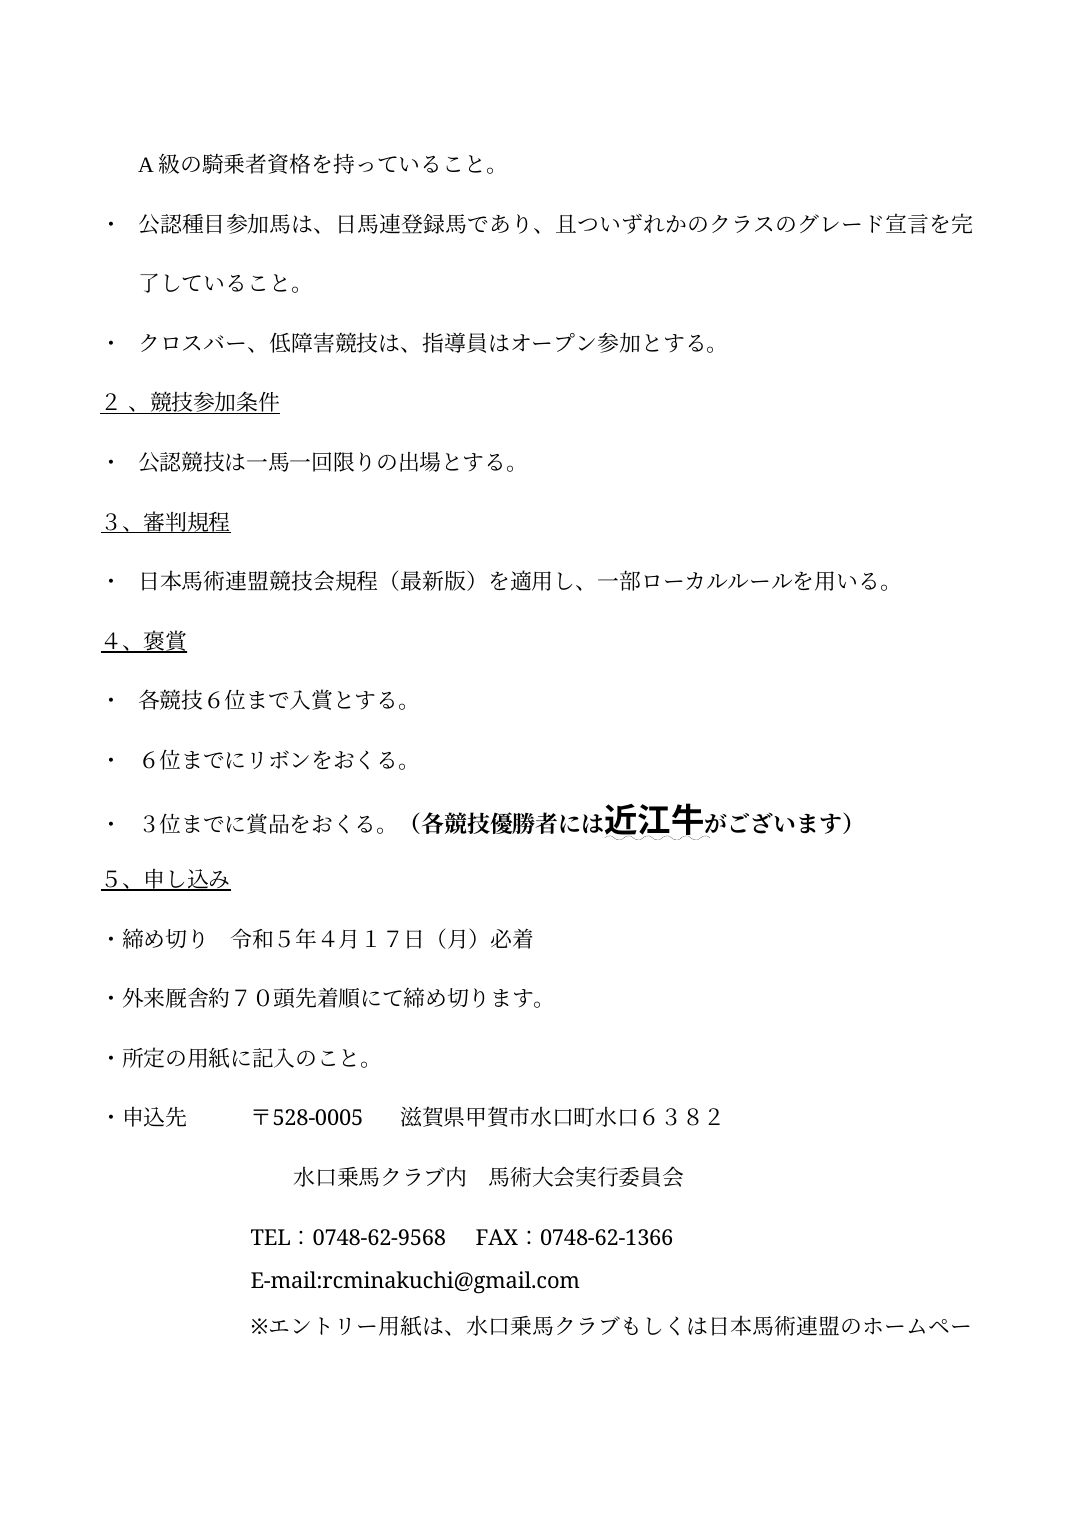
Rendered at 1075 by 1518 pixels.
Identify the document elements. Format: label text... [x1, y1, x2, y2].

list 公認種目参加馬は、日馬連登録馬であり、且ついずれかのクラスのグレード宣言を完了していること。 [100, 193, 974, 312]
list 各競技６位まで入賞とする。 [100, 669, 974, 729]
list 公認競技は一馬一回限りの出場とする。 [100, 431, 974, 491]
text E-mail:rcminakuchi@gmail.com [175, 1265, 974, 1295]
list クロスバー、低障害競技は、指導員はオープン参加とする。 [100, 312, 974, 372]
list ６位までにリボンをおくる。 [100, 729, 974, 789]
list 日本馬術連盟競技会規程（最新版）を適用し、一部ローカルルールを用いる。 [100, 550, 974, 610]
text TEL：0748-62-9568 FAX：0748-62-1366 [175, 1206, 974, 1265]
text 水口乗馬クラブ内 馬術大会実行委員会 [100, 1146, 974, 1206]
text ３、審判規程 [100, 491, 974, 550]
text ・外来厩舎約７０頭先着順にて締め切ります。 [100, 967, 974, 1027]
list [100, 133, 974, 193]
text ・申込先 〒528-0005 滋賀県甲賀市水口町水口６３８２ [100, 1087, 974, 1146]
text ・締め切り 令和５年４月１７日（月）必着 [100, 908, 974, 967]
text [250, 1295, 974, 1355]
text ・所定の用紙に記入のこと。 [100, 1027, 974, 1087]
text ５、申し込み [100, 848, 974, 908]
text ２ 、競技参加条件 [100, 372, 974, 431]
list ３位までに賞品をおくる。（各競技優勝者には近江牛がございます） [100, 789, 974, 848]
text ４、褒賞 [100, 610, 974, 669]
